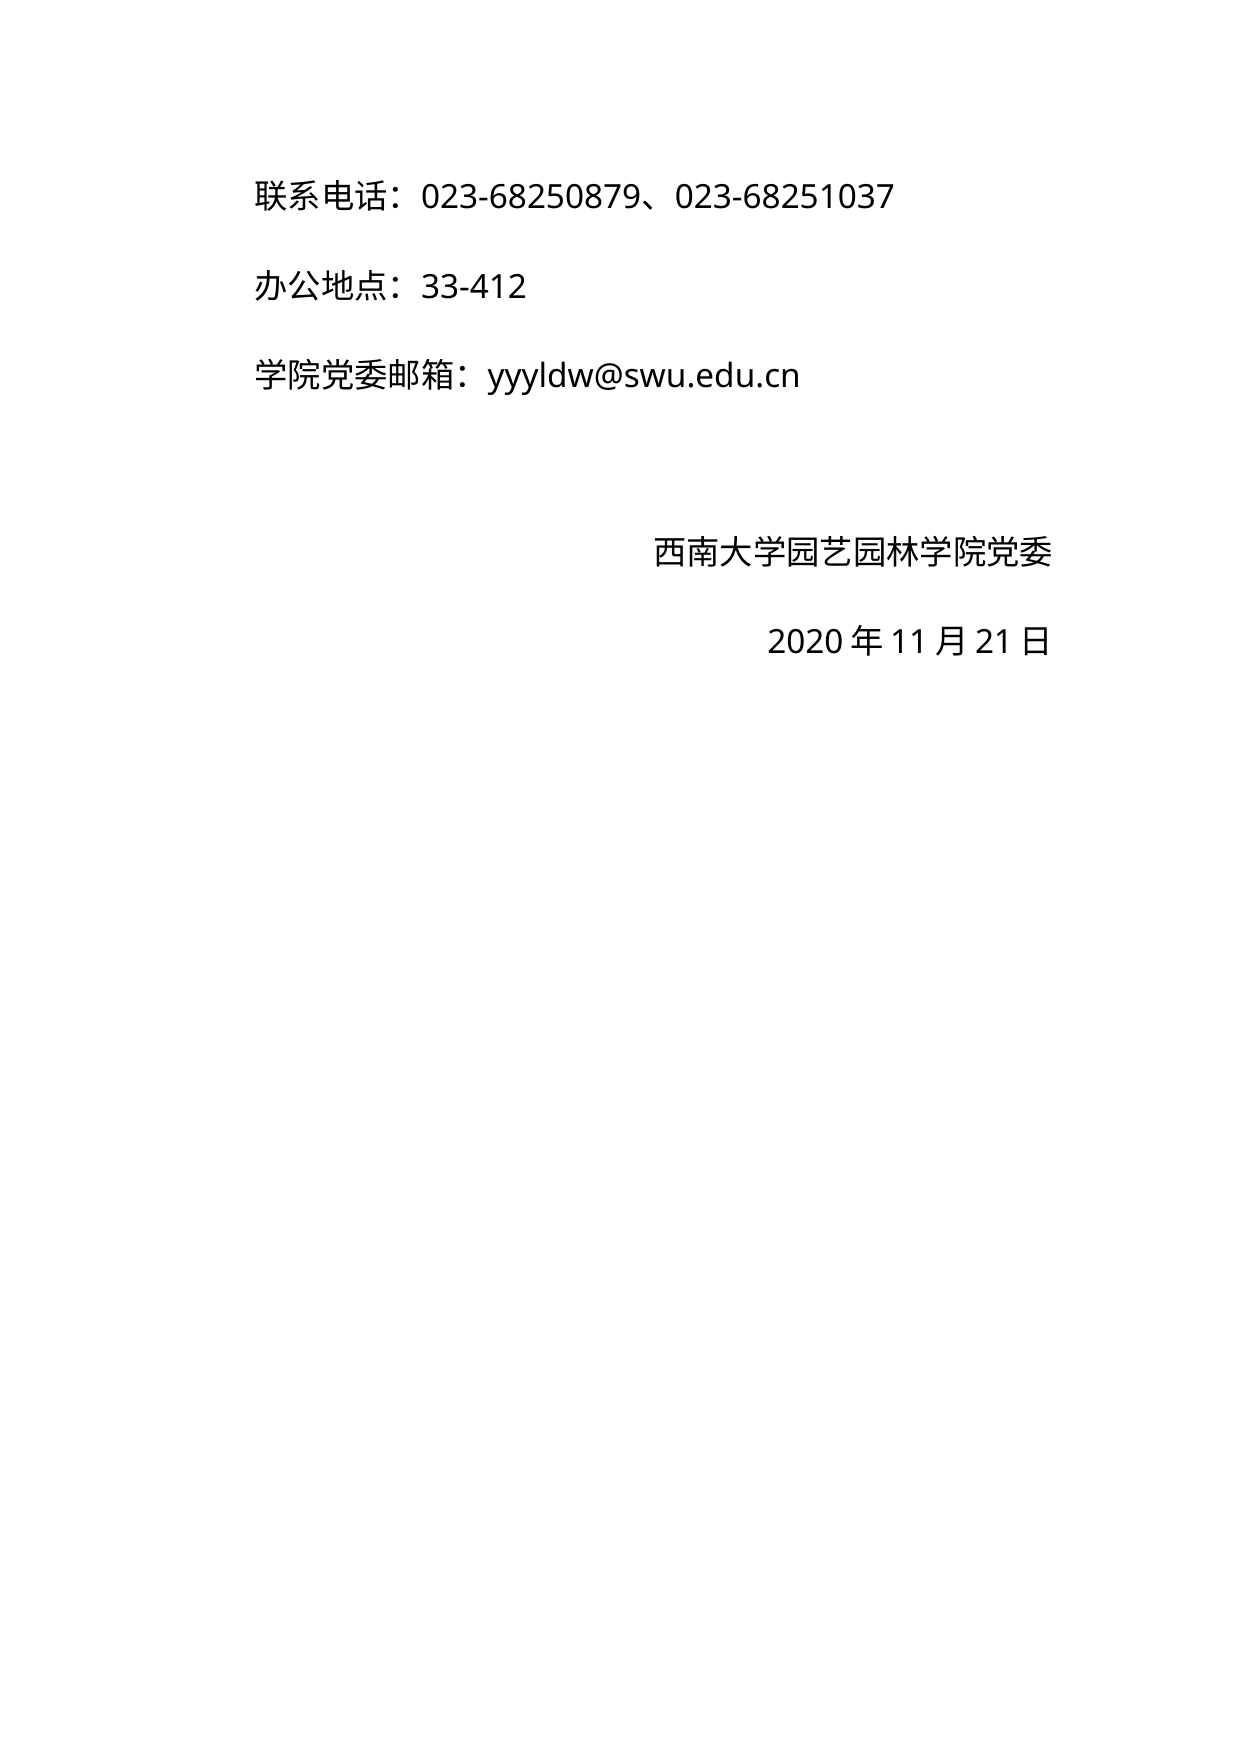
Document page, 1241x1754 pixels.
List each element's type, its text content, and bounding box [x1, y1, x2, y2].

text 联系电话：023-68250879、023-68251037 [187, 162, 1053, 227]
text 西南大学园艺园林学院党委 [187, 517, 1053, 582]
text 学院党委邮箱：yyyldw@swu.edu.cn [187, 340, 1053, 405]
text 2020年11月21日 [187, 606, 1053, 671]
text 办公地点：33-412 [187, 251, 1053, 316]
